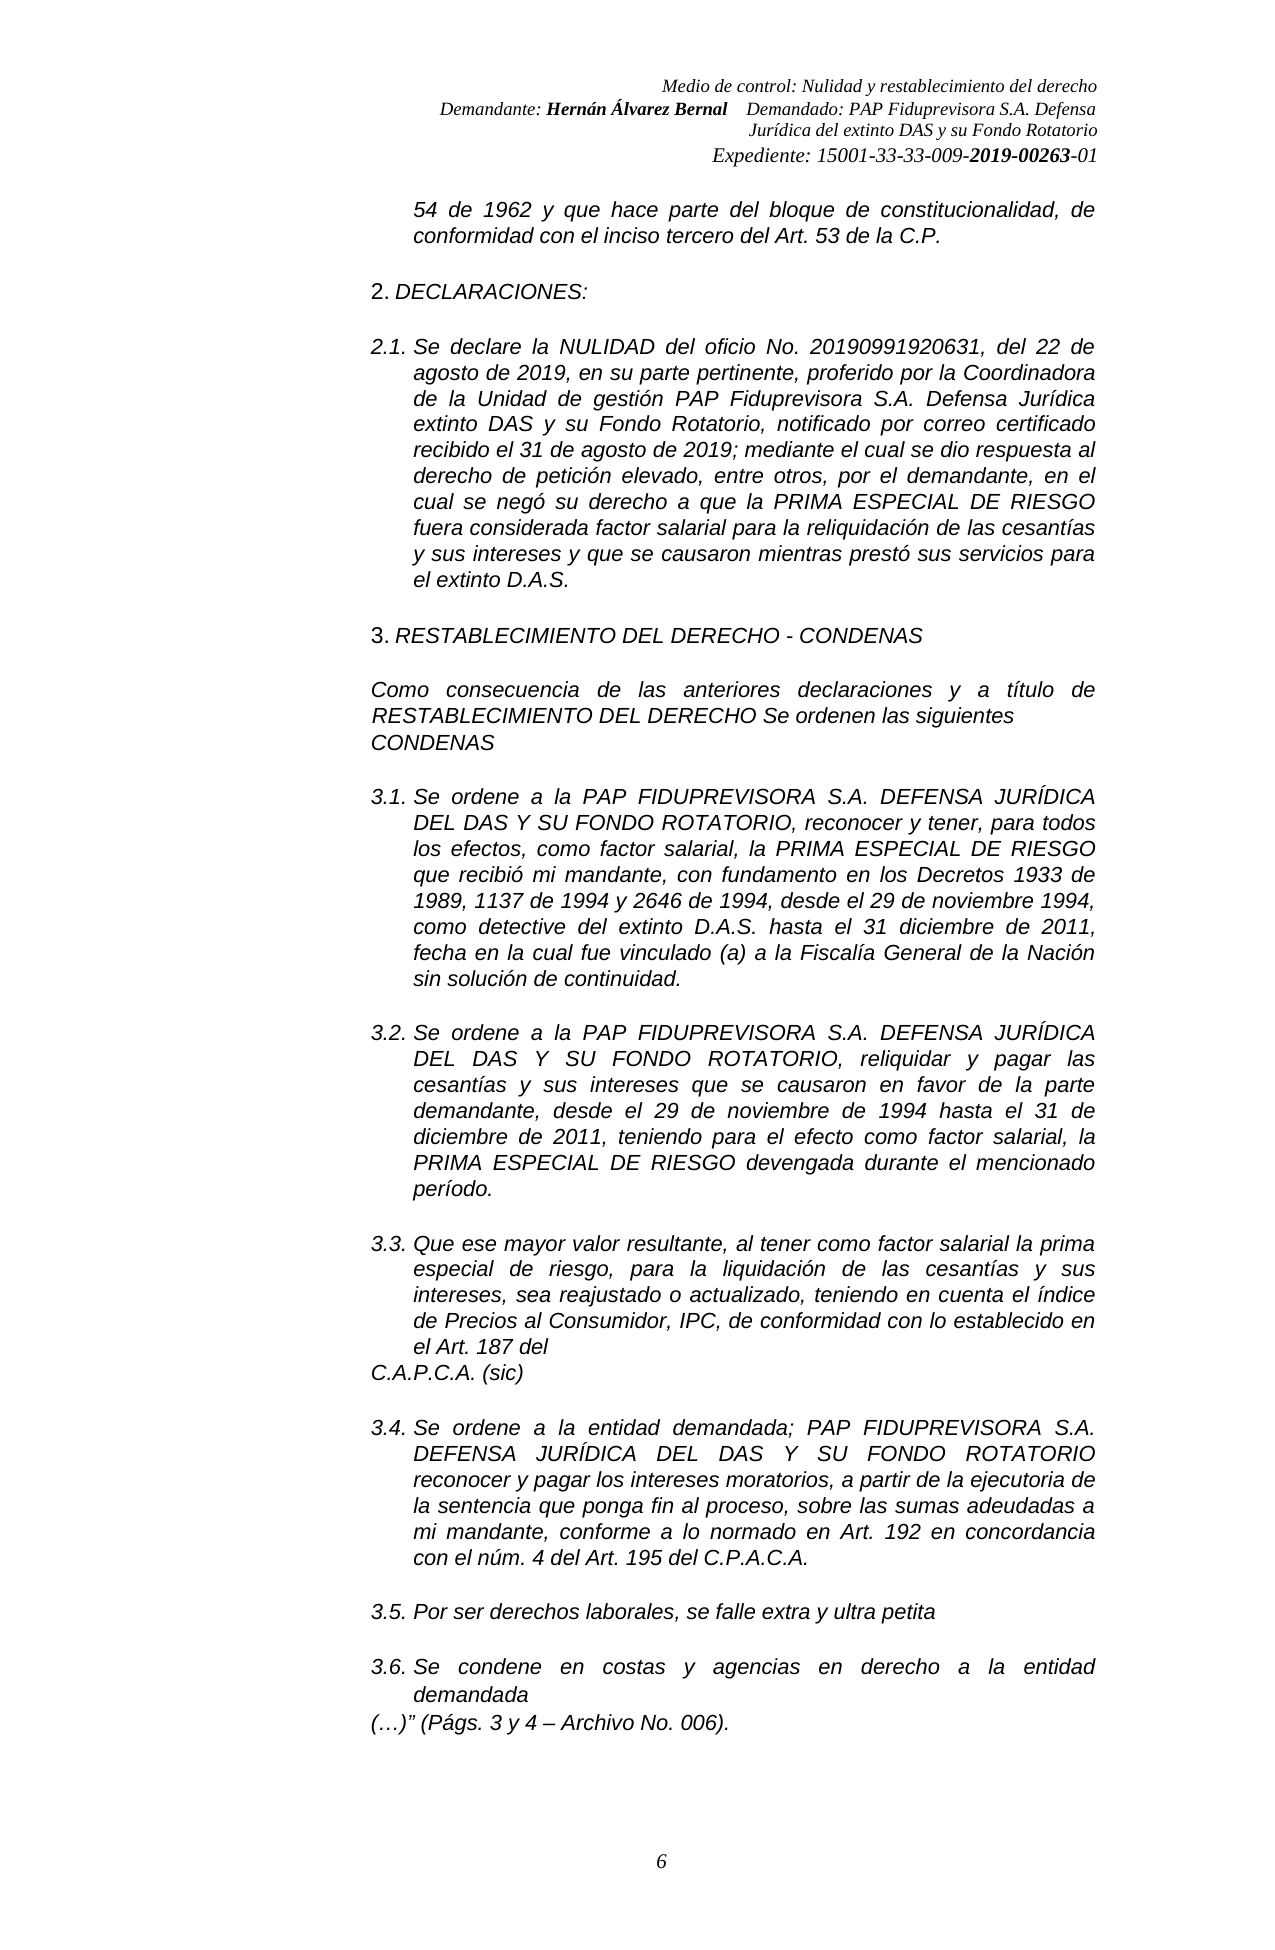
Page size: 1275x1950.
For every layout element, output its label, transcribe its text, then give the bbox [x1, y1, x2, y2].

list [371, 197, 1098, 248]
list Que ese mayor valor resultante, al tener como factor salarial la prima especial de riesgo, para la liquidación de las cesantías y sus intereses, sea reajustado o actualizado, teniendo en cuenta el índice de Precios al Consumidor, IPC, de conformidad con lo establecido en el Art. 187 del [371, 1230, 1098, 1359]
list Se ordene a la PAP FIDUPREVISORA S.A. DEFENSA JURÍDICA DEL DAS Y SU FONDO ROTATORIO, reliquidar y pagar las cesantías y sus intereses que se causaron en favor de la parte demandante, desde el 29 de noviembre de 1994 hasta el 31 de diciembre de 2011, teniendo para el efecto como factor salarial, la PRIMA ESPECIAL DE RIESGO devengada durante el mencionado período. [371, 1020, 1098, 1201]
list Se condene en costas y agencias en derecho a la entidad demandada [371, 1654, 1098, 1707]
list Se declare la NULIDAD del oficio No. 20190991920631, del 22 de agosto de 2019, en su parte pertinente, proferido por la Coordinadora de la Unidad de gestión PAP Fiduprevisora S.A. Defensa Jurídica extinto DAS y su Fondo Rotatorio, notificado por correo certificado recibido el 31 de agosto de 2019; mediante el cual se dio respuesta al derecho de petición elevado, entre otros, por el demandante, en el cual se negó su derecho a que la PRIMA ESPECIAL DE RIESGO fuera considerada factor salarial para la reliquidación de las cesantías y sus intereses y que se causaron mientras prestó sus servicios para el extinto D.A.S. [371, 333, 1098, 592]
text Como consecuencia de las anteriores declaraciones y a título de RESTABLECIMIENTO DEL DERECHO Se ordenen las siguientes [371, 677, 1098, 728]
list Se ordene a la PAP FIDUPREVISORA S.A. DEFENSA JURÍDICA DEL DAS Y SU FONDO ROTATORIO, reconocer y tener, para todos los efectos, como factor salarial, la PRIMA ESPECIAL DE RIESGO que recibió mi mandante, con fundamento en los Decretos 1933 de 1989, 1137 de 1994 y 2646 de 1994, desde el 29 de noviembre 1994, como detective del extinto D.A.S. hasta el 31 diciembre de 2011, fecha en la cual fue vinculado (a) a la Fiscalía General de la Nación sin solución de continuidad. [371, 784, 1098, 991]
text C.A.P.C.A. (sic) [371, 1360, 1098, 1386]
list Por ser derechos laborales, se falle extra y ultra petita [371, 1599, 1098, 1624]
list DECLARACIONES: [371, 278, 1098, 304]
list RESTABLECIMIENTO DEL DERECHO - CONDENAS [371, 622, 1098, 648]
text (…)” (Págs. 3 y 4 – Archivo No. 006). [371, 1709, 1098, 1735]
list Se ordene a la entidad demandada; PAP FIDUPREVISORA S.A. DEFENSA JURÍDICA DEL DAS Y SU FONDO ROTATORIO reconocer y pagar los intereses moratorios, a partir de la ejecutoria de la sentencia que ponga fin al proceso, sobre las sumas adeudadas a mi mandante, conforme a lo normado en Art. 192 en concordancia con el núm. 4 del Art. 195 del C.P.A.C.A. [371, 1415, 1098, 1570]
text CONDENAS [371, 729, 1098, 754]
